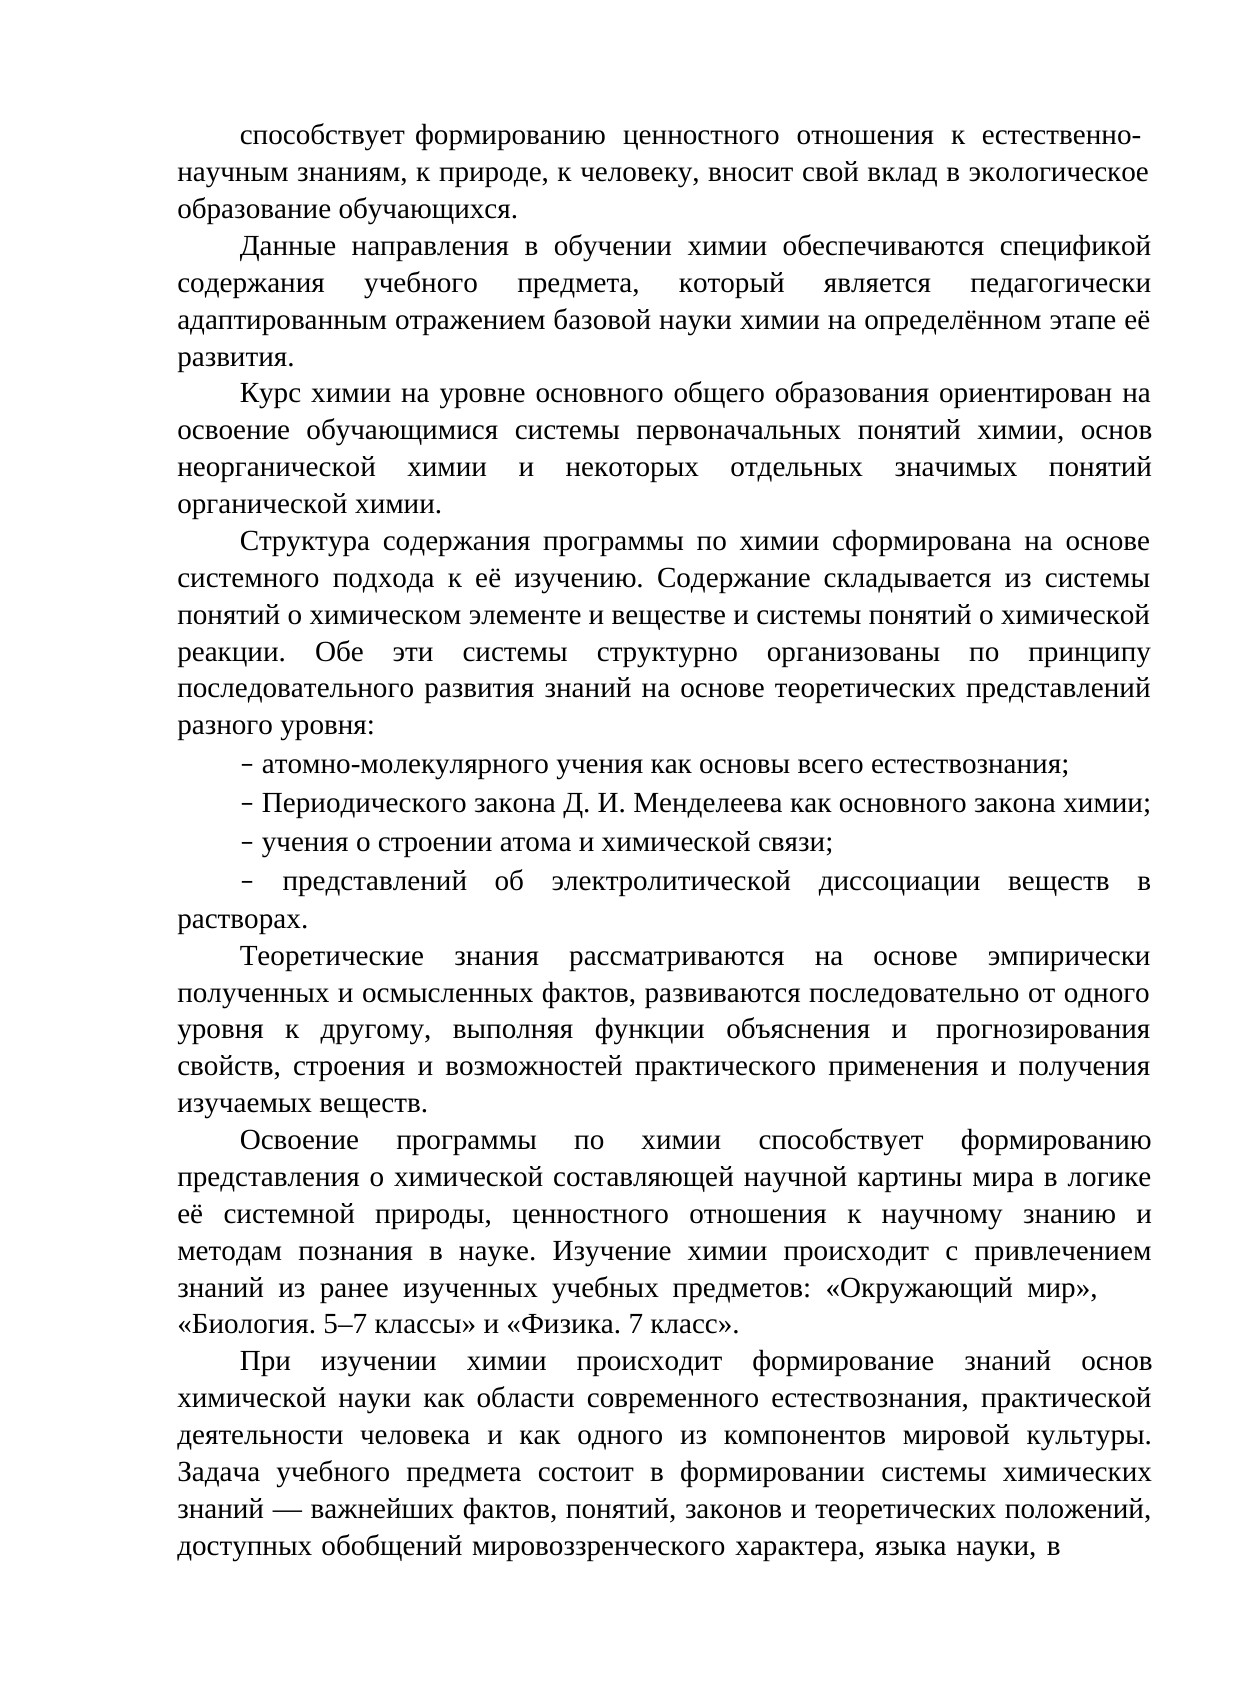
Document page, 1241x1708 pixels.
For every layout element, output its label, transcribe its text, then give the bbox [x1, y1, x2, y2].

list представлений об электролитической диссоциации веществ в растворах. [177, 862, 1151, 934]
text При изучении химии происходит формирование знаний основ химической науки как области современного естествознания, практической деятельности человека и как одного из компонентов мировой культуры. Задача учебного предмета состоит в формировании системы химических знаний — важнейших фактов, понятий, законов и теоретических положений, доступных обобщений мировоззренческого характера, языка науки, в [177, 1343, 1152, 1561]
text Освоение программы по химии способствует формированию представления о химической составляющей научной картины мира в логике её системной природы, ценностного отношения к научному знанию и методам познания в науке. Изучение химии происходит с привлечением знаний из ранее изученных учебных предметов: «Окружающий мир», [177, 1122, 1152, 1303]
text Структура содержания программы по химии сформирована на основе системного подхода к её изучению. Содержание складывается из системы понятий о химическом элементе и веществе и системы понятий о химической реакции. Обе эти системы структурно организованы по принципу последовательного развития знаний на основе теоретических представлений разного уровня: [177, 523, 1151, 741]
text ­научным знаниям, к природе, к человеку, вносит свой вклад в экологическое образование обучающихся. [177, 154, 1151, 224]
text Курс химии на уровне основного общего образования ориентирован на освоение обучающимися системы первоначальных понятий химии, основ неорганической химии и некоторых отдельных значимых понятий органической химии. [177, 376, 1152, 520]
list учения о строении атома и химической связи; [239, 823, 1167, 858]
list атомно­-молекулярного учения как основы всего естествознания; [239, 745, 1167, 781]
text способствует формированию ценностного отношения к естественно- [239, 117, 1167, 151]
list Периодического закона Д. И. Менделеева как основного закона химии; [239, 784, 1167, 819]
text «Биология. 5–7 классы» и «Физика. 7 класс». [177, 1307, 1167, 1340]
text Теоретические знания рассматриваются на основе эмпирически полученных и осмысленных фактов, развиваются последовательно от одного уровня к другому, выполняя функции объяснения и прогнозирования свойств, строения и возможностей практического применения и получения изучаемых веществ. [177, 938, 1151, 1119]
text Данные направления в обучении химии обеспечиваются спецификой содержания учебного предмета, который является педагогически адаптированным отражением базовой науки химии на определённом этапе её развития. [177, 228, 1151, 372]
